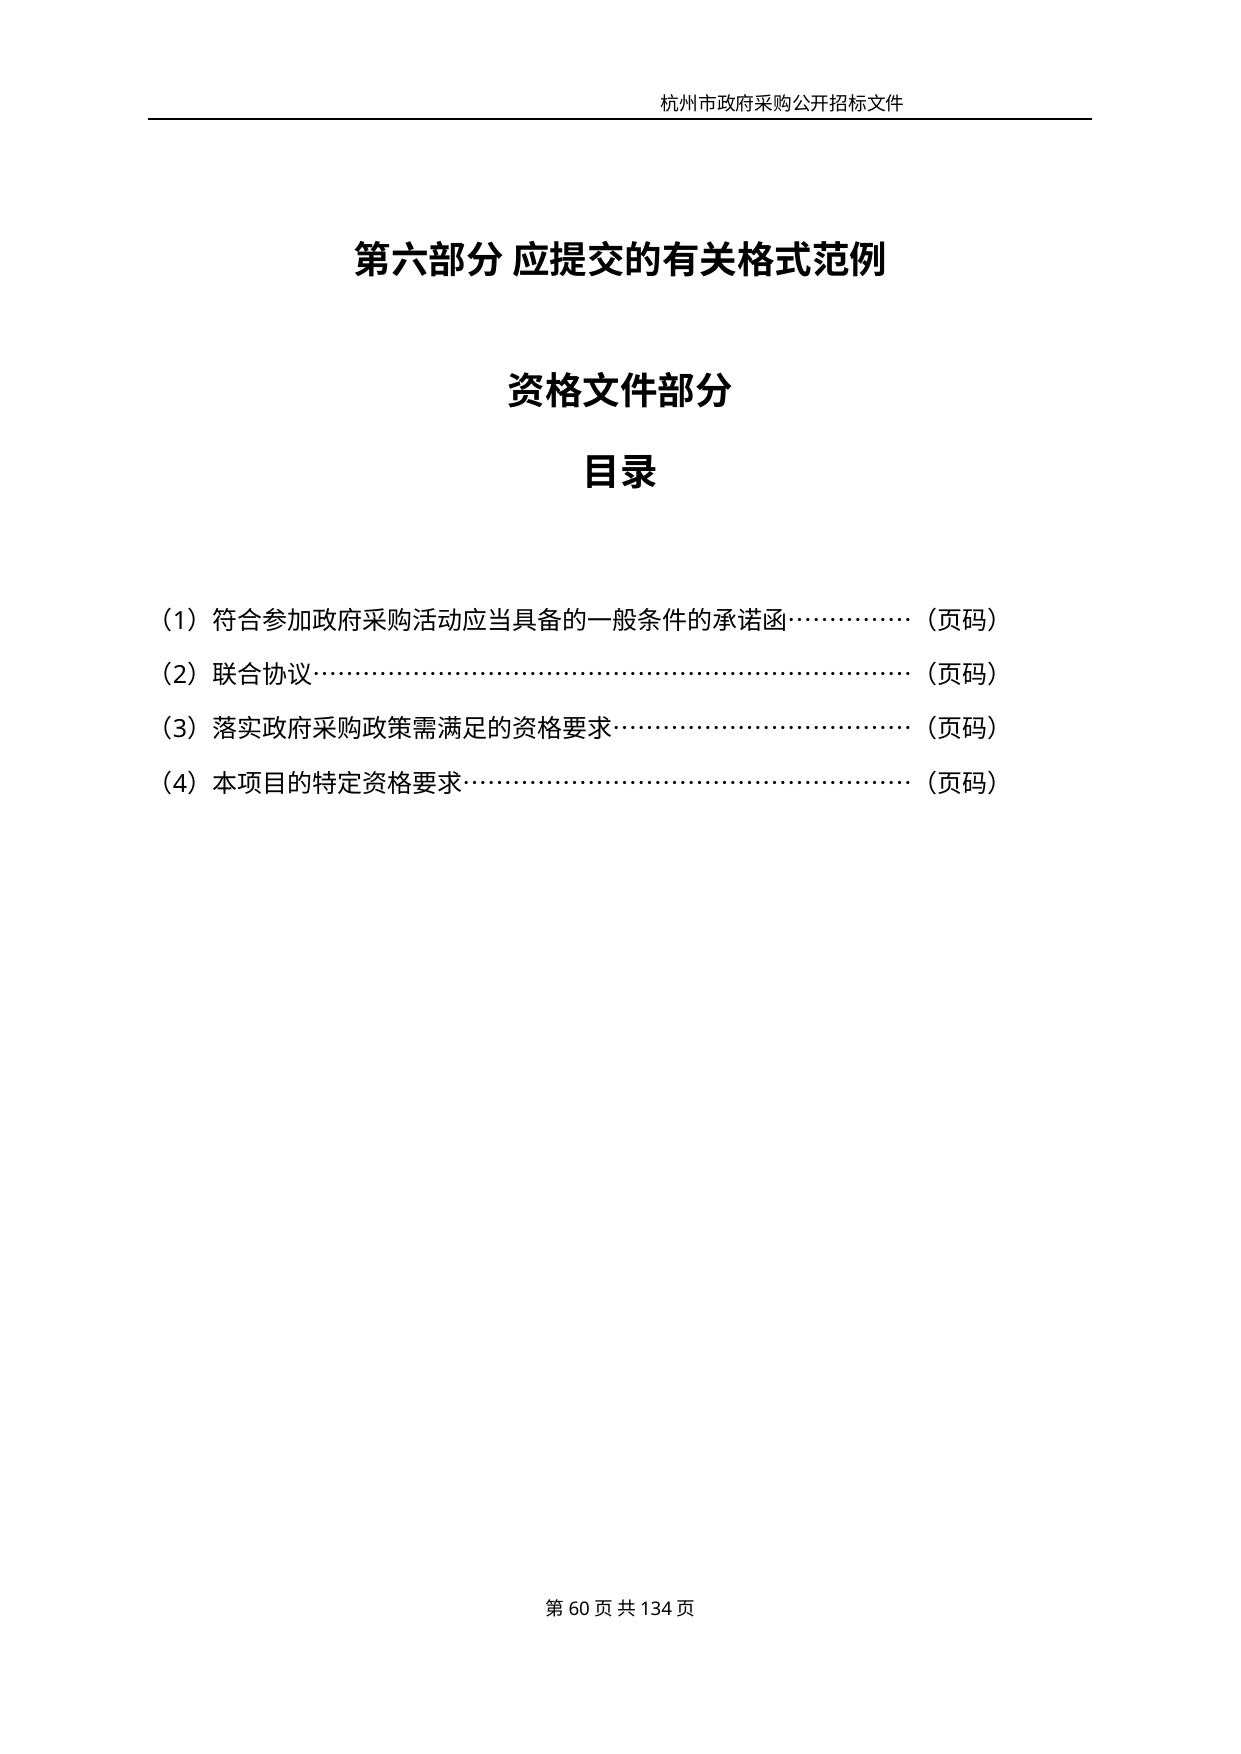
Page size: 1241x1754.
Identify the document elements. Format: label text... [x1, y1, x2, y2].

text （1）符合参加政府采购活动应当具备的一般条件的承诺函……………（页码） [148, 600, 1092, 636]
text 目录 [148, 442, 1092, 497]
text 第六部分 应提交的有关格式范例 [148, 230, 1092, 284]
text （4）本项目的特定资格要求………………………………………………（页码） [148, 763, 1092, 799]
text （2）联合协议………………………………………………………………（页码） [148, 654, 1092, 691]
text （3）落实政府采购政策需满足的资格要求………………………………（页码） [148, 709, 1092, 745]
text 资格文件部分 [148, 361, 1092, 415]
